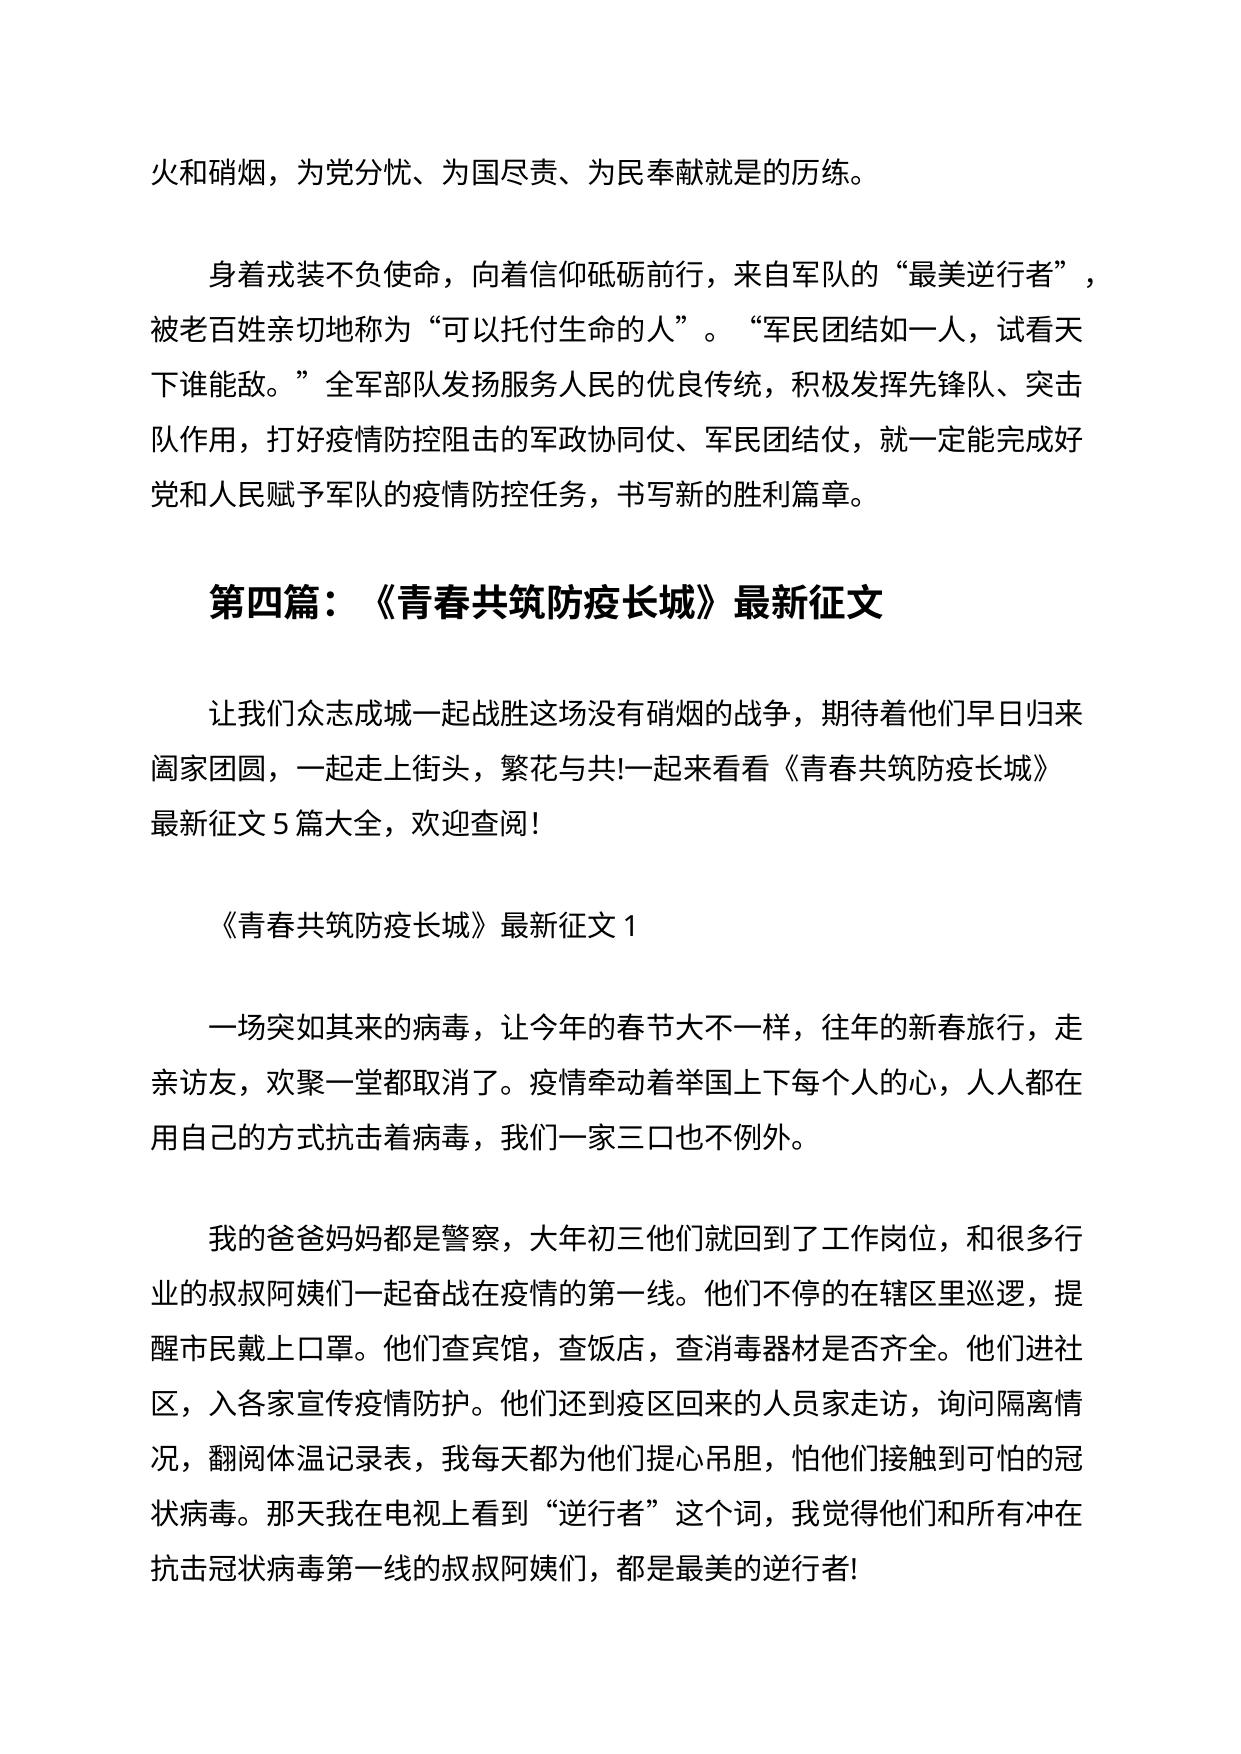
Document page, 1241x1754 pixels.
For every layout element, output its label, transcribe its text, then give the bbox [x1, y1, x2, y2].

text 一场突如其来的病毒，让今年的春节大不一样，往年的新春旅行，走亲访友，欢聚一堂都取消了。疫情牵动着举国上下每个人的心，人人都在用自己的方式抗击着病毒，我们一家三口也不例外。 [150, 1004, 1090, 1156]
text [150, 150, 1090, 192]
text 身着戎装不负使命，向着信仰砥砺前行，来自军队的“最美逆行者”，被老百姓亲切地称为“可以托付生命的人”。“军民团结如一人，试看天下谁能敌。”全军部队发扬服务人民的优良传统，积极发挥先锋队、突击队作用，打好疫情防控阻击的军政协同仗、军民团结仗，就一定能完成好党和人民赋予军队的疫情防控任务，书写新的胜利篇章。 [150, 252, 1090, 514]
text 我的爸爸妈妈都是警察，大年初三他们就回到了工作岗位，和很多行业的叔叔阿姨们一起奋战在疫情的第一线。他们不停的在辖区里巡逻，提醒市民戴上口罩。他们查宾馆，查饭店，查消毒器材是否齐全。他们进社区，入各家宣传疫情防护。他们还到疫区回来的人员家走访，询问隔离情况，翻阅体温记录表，我每天都为他们提心吊胆，怕他们接触到可怕的冠状病毒。那天我在电视上看到“逆行者”这个词，我觉得他们和所有冲在抗击冠状病毒第一线的叔叔阿姨们，都是最美的逆行者! [150, 1216, 1090, 1588]
text 《青春共筑防疫长城》最新征文1 [150, 902, 1090, 945]
text 第四篇：《青春共筑防疫长城》最新征文 [150, 573, 1090, 627]
text 让我们众志成城一起战胜这场没有硝烟的战争，期待着他们早日归来阖家团圆，一起走上街头，繁花与共!一起来看看《青春共筑防疫长城》最新征文5篇大全，欢迎查阅！ [150, 691, 1090, 843]
